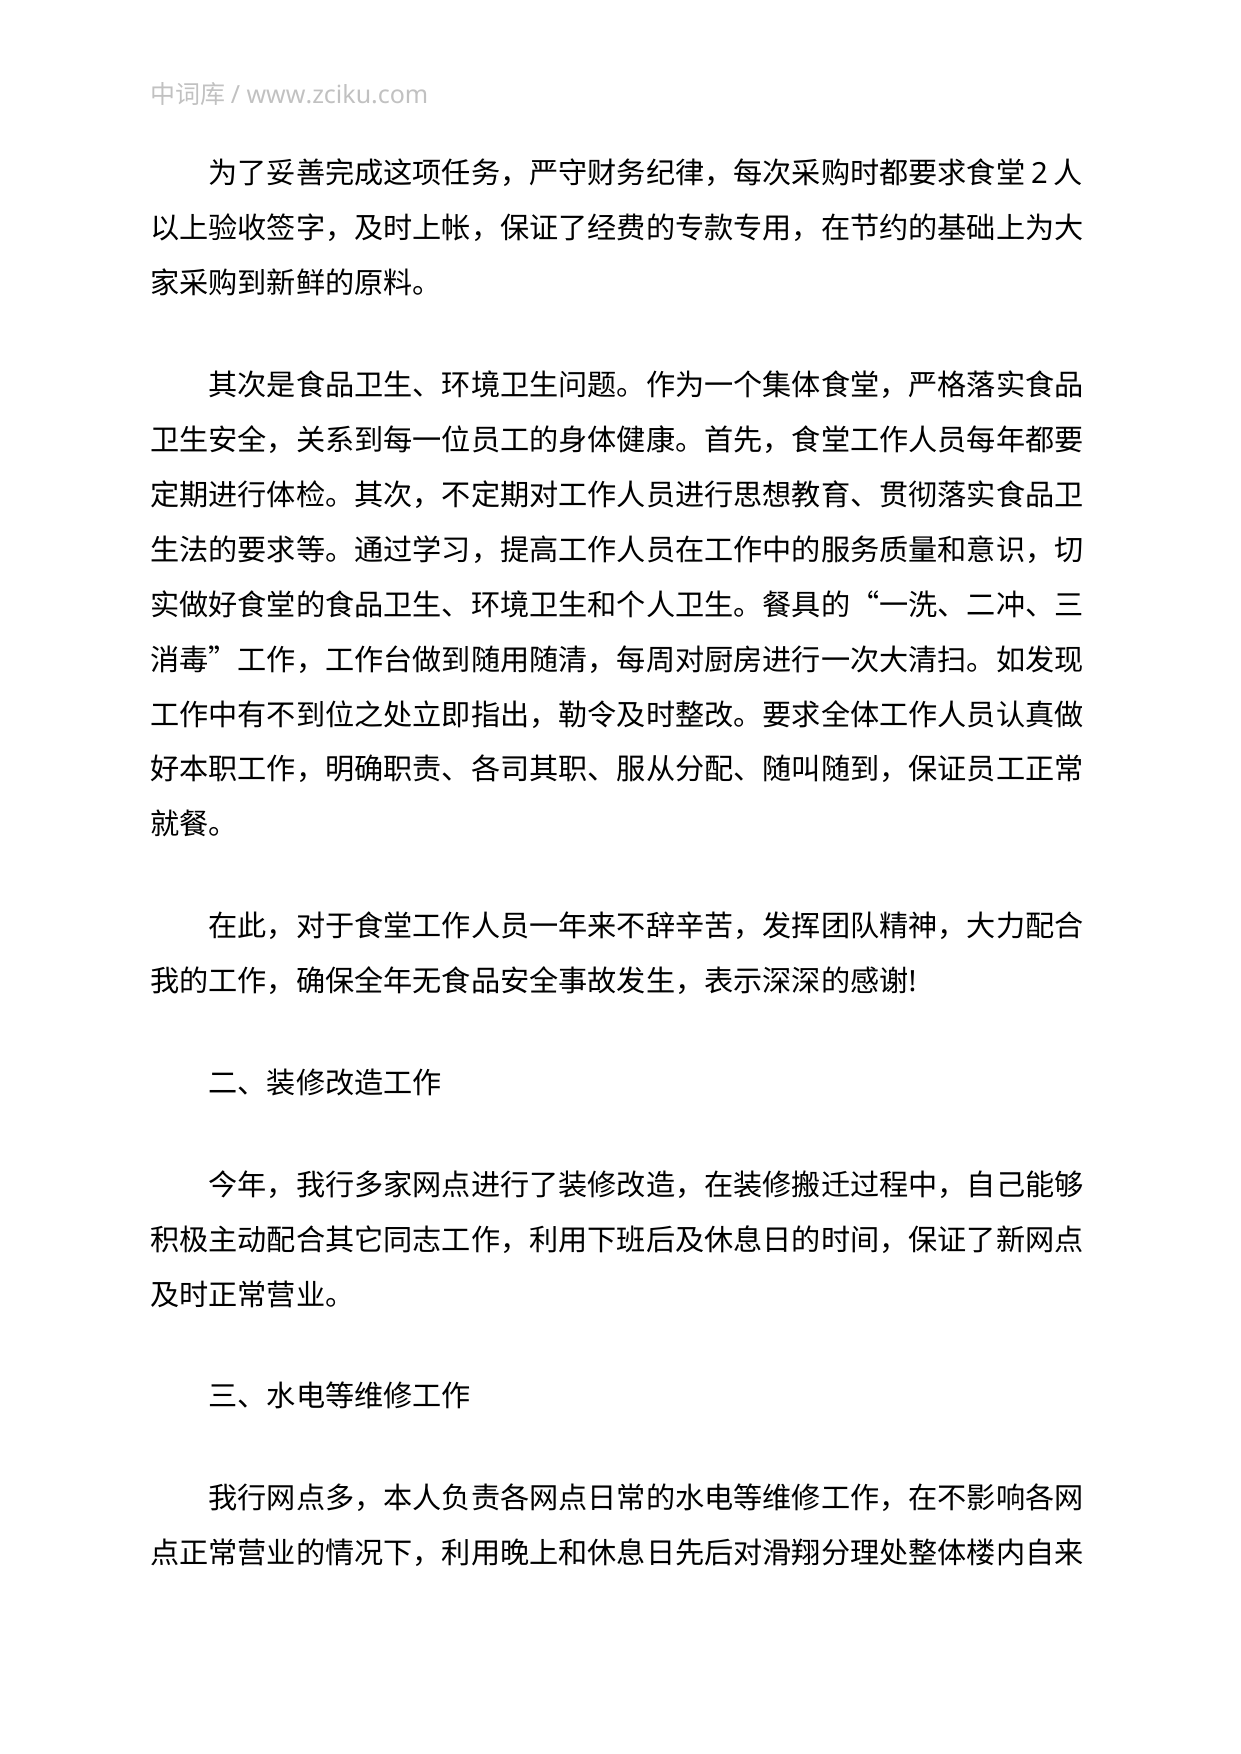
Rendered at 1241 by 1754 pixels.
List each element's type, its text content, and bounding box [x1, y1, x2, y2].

text 在此，对于食堂工作人员一年来不辞辛苦，发挥团队精神，大力配合我的工作，确保全年无食品安全事故发生，表示深深的感谢! [150, 903, 1090, 1000]
text 其次是食品卫生、环境卫生问题。作为一个集体食堂，严格落实食品卫生安全，关系到每一位员工的身体健康。首先，食堂工作人员每年都要定期进行体检。其次，不定期对工作人员进行思想教育、贯彻落实食品卫生法的要求等。通过学习，提高工作人员在工作中的服务质量和意识，切实做好食堂的食品卫生、环境卫生和个人卫生。餐具的“一洗、二冲、三消毒”工作，工作台做到随用随清，每周对厨房进行一次大清扫。如发现工作中有不到位之处立即指出，勒令及时整改。要求全体工作人员认真做好本职工作，明确职责、各司其职、服从分配、随叫随到，保证员工正常就餐。 [150, 362, 1090, 843]
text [150, 1474, 1090, 1572]
text 今年，我行多家网点进行了装修改造，在装修搬迁过程中，自己能够积极主动配合其它同志工作，利用下班后及休息日的时间，保证了新网点及时正常营业。 [150, 1161, 1090, 1313]
text 为了妥善完成这项任务，严守财务纪律，每次采购时都要求食堂2人以上验收签字，及时上帐，保证了经费的专款专用，在节约的基础上为大家采购到新鲜的原料。 [150, 150, 1090, 302]
text 三、水电等维修工作 [150, 1373, 1090, 1415]
text 二、装修改造工作 [150, 1059, 1090, 1102]
